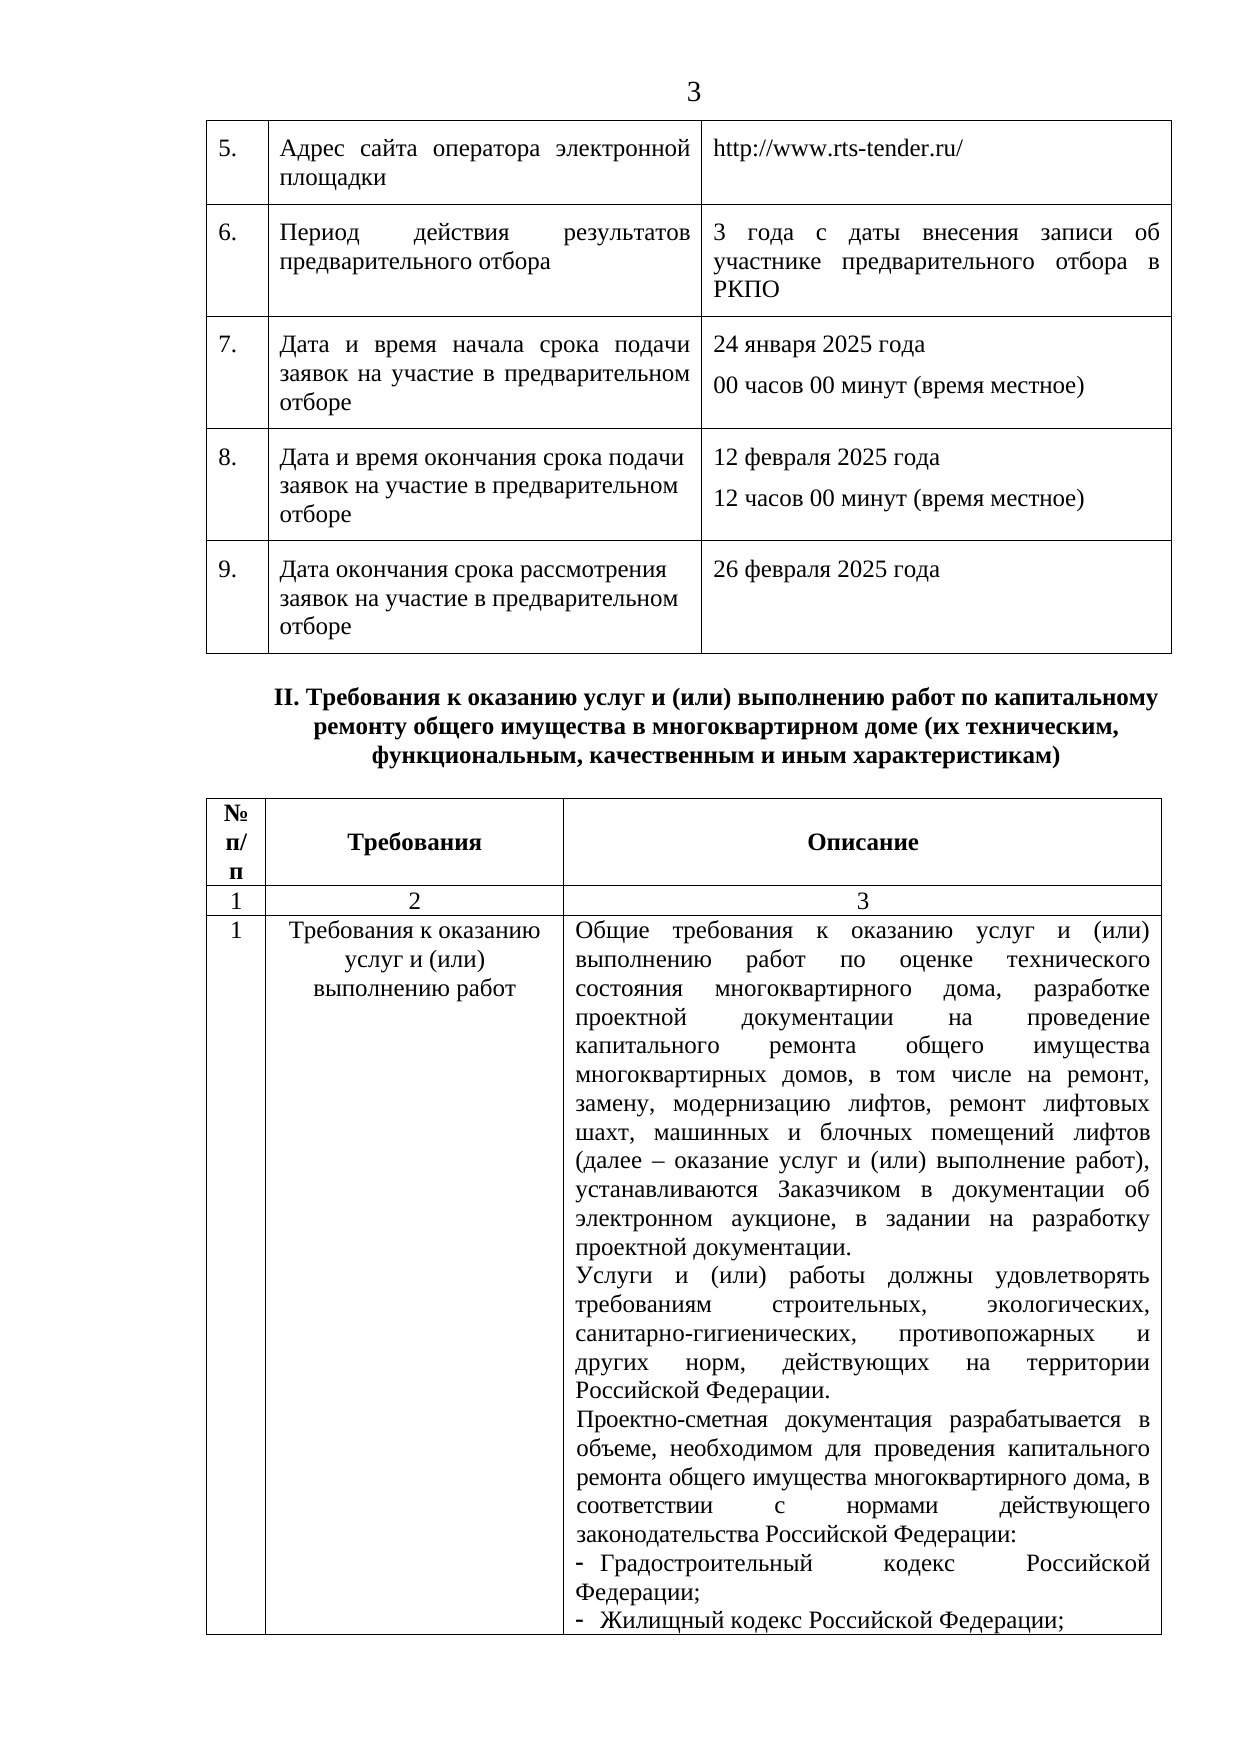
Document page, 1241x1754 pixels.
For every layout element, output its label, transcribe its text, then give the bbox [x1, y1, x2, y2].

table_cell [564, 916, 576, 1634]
table_cell 9. [207, 541, 268, 653]
table_header Требования [266, 799, 563, 885]
table_cell http://www.rts-tender.ru/ [702, 121, 1171, 203]
table_header Описание [564, 799, 1161, 885]
table_cell 5. [207, 121, 268, 203]
table_cell 1 [207, 886, 265, 914]
table_cell 8. [207, 429, 268, 540]
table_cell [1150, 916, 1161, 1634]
table_cell 24 января 2025 года 00 часов 00 минут (время местное) [702, 317, 1171, 428]
table_cell 7. [207, 317, 268, 428]
table_cell Адрес сайта оператора электронной площадки [269, 121, 701, 203]
table_cell 6. [207, 205, 268, 316]
table_cell 12 февраля 2025 года 12 часов 00 минут (время местное) [702, 429, 1171, 540]
table_cell 2 [266, 886, 563, 914]
table_cell Дата окончания срока рассмотрения заявок на участие в предварительном отборе [269, 541, 701, 653]
text II. Требования к оказанию услуг и (или) выполнению работ по капитальному ремонту общего имущества в многоквартирном доме (их техническим, функциональным, качественным и иным характеристикам) [251, 682, 1181, 769]
table_cell 3 [564, 886, 1161, 914]
table_header № п/п [207, 799, 265, 885]
table_cell Период действия результатов предварительного отбора [269, 205, 701, 316]
table_cell Дата и время начала срока подачи заявок на участие в предварительном отборе [269, 317, 701, 428]
table_cell 26 февраля 2025 года [702, 541, 1171, 653]
table_cell 3 года с даты внесения записи об участнике предварительного отбора в РКПО [702, 205, 1171, 316]
table_cell Дата и время окончания срока подачи заявок на участие в предварительном отборе [269, 429, 701, 540]
table_cell 1 [207, 916, 265, 1634]
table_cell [266, 916, 563, 1634]
